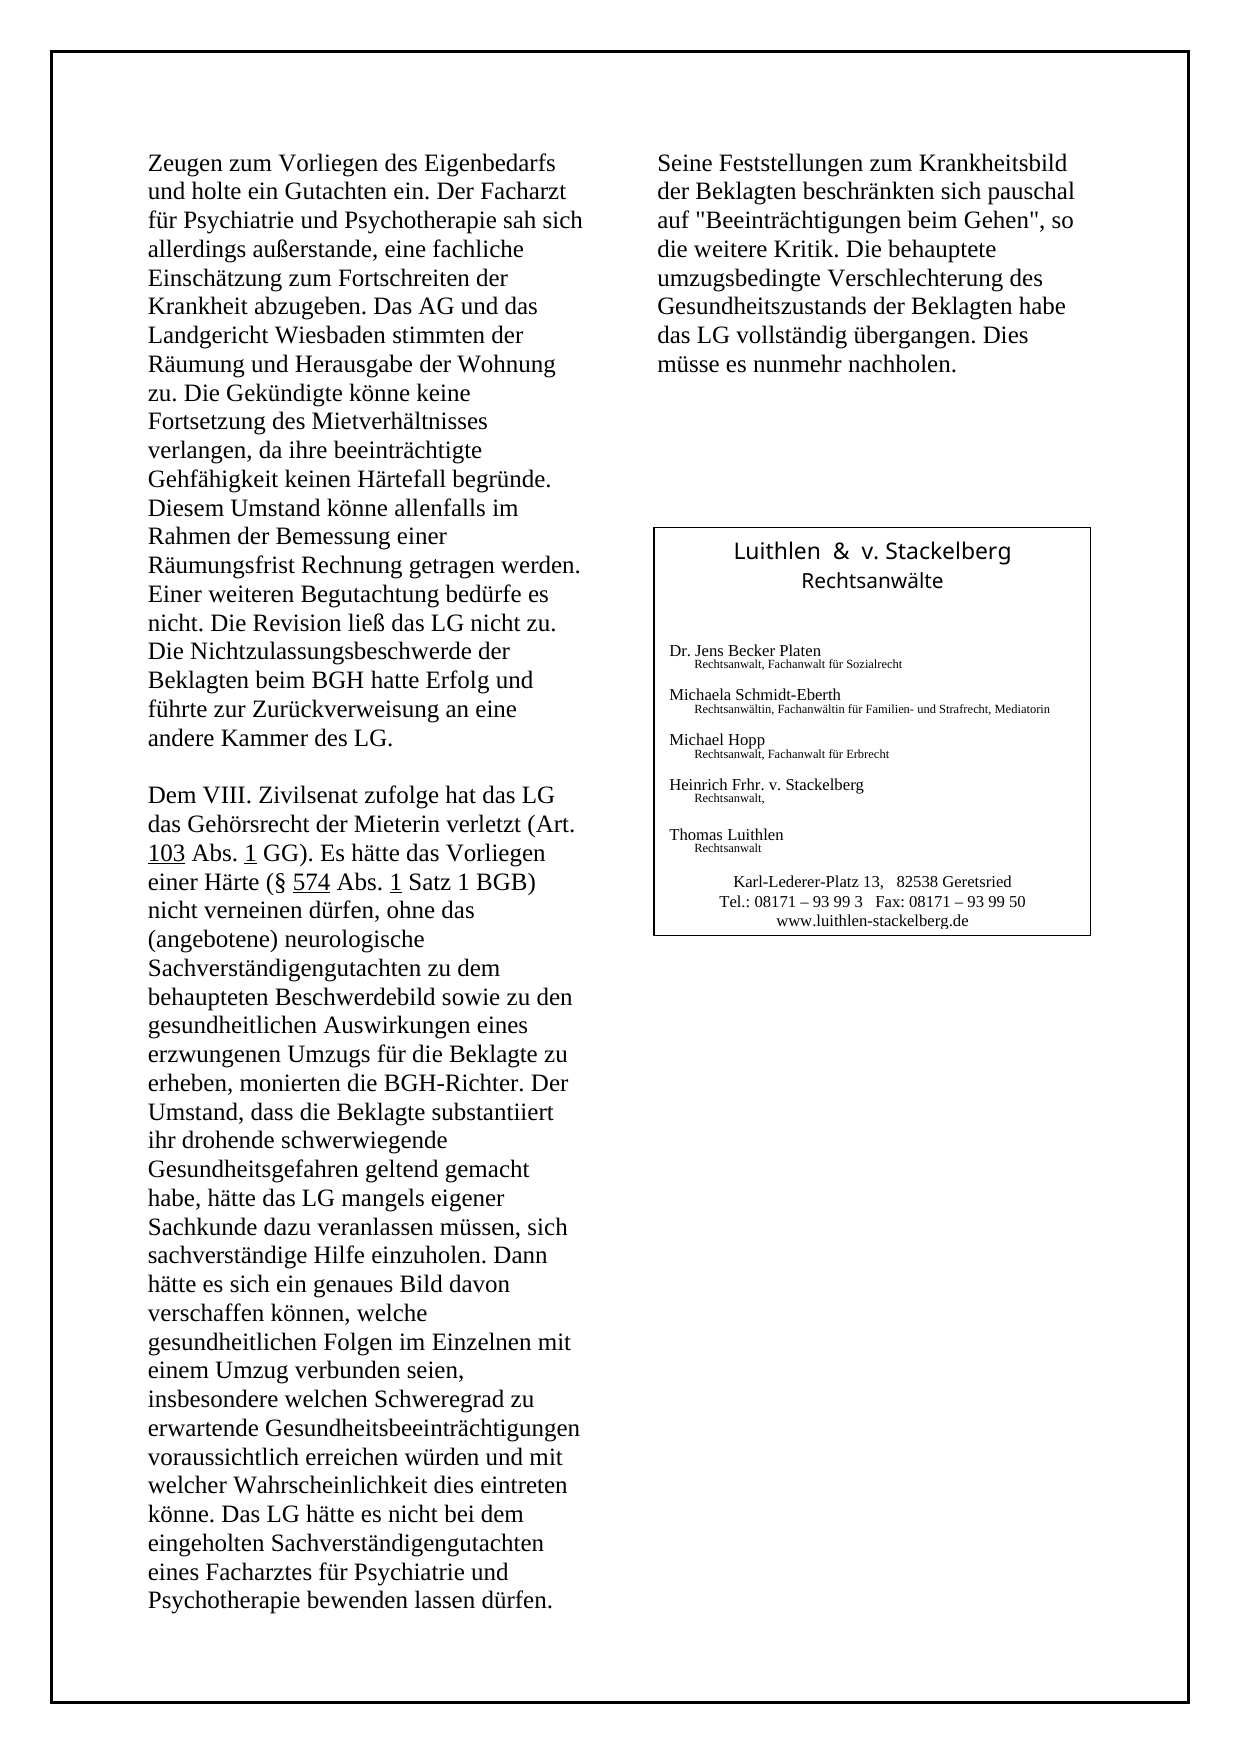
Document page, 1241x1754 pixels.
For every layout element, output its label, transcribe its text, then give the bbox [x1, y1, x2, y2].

text Dem VIII. Zivilsenat zufolge hat das LG das Gehörsrecht der Mieterin verletzt (Art. 103 Abs. 1 GG). Es hätte das Vorliegen einer Härte (§ 574 Abs. 1 Satz 1 BGB) nicht verneinen dürfen, ohne das (angebotene) neurologische Sachverständigengutachten zu dem behaupteten Beschwerdebild sowie zu den gesundheitlichen Auswirkungen eines erzwungenen Umzugs für die Beklagte zu erheben, monierten die BGH-Richter. Der Umstand, dass die Beklagte substantiiert ihr drohende schwerwiegende Gesundheitsgefahren geltend gemacht habe, hätte das LG mangels eigener Sachkunde dazu veranlassen müssen, sich sachverständige Hilfe einzuholen. Dann hätte es sich ein genaues Bild davon verschaffen können, welche gesundheitlichen Folgen im Einzelnen mit einem Umzug verbunden seien, insbesondere welchen Schweregrad zu erwartende Gesundheitsbeeinträchtigungen voraussichtlich erreichen würden und mit welcher Wahrscheinlichkeit dies eintreten könne. Das LG hätte es nicht bei dem eingeholten Sachverständigengutachten eines Facharztes für Psychiatrie und Psychotherapie bewenden lassen dürfen. Seine Feststellungen zum Krankheitsbild der Beklagten beschränkten sich pauschal auf "Beeinträchtigungen beim Gehen", so die weitere Kritik. Die behauptete umzugsbedingte Verschlechterung des Gesundheitszustands der Beklagten habe das LG vollständig übergangen. Dies müsse es nunmehr nachholen. [148, 781, 583, 1614]
text Dem VIII. Zivilsenat zufolge hat das LG das Gehörsrecht der Mieterin verletzt (Art. 103 Abs. 1 GG). Es hätte das Vorliegen einer Härte (§ 574 Abs. 1 Satz 1 BGB) nicht verneinen dürfen, ohne das (angebotene) neurologische Sachverständigengutachten zu dem behaupteten Beschwerdebild sowie zu den gesundheitlichen Auswirkungen eines erzwungenen Umzugs für die Beklagte zu erheben, monierten die BGH-Richter. Der Umstand, dass die Beklagte substantiiert ihr drohende schwerwiegende Gesundheitsgefahren geltend gemacht habe, hätte das LG mangels eigener Sachkunde dazu veranlassen müssen, sich sachverständige Hilfe einzuholen. Dann hätte es sich ein genaues Bild davon verschaffen können, welche gesundheitlichen Folgen im Einzelnen mit einem Umzug verbunden seien, insbesondere welchen Schweregrad zu erwartende Gesundheitsbeeinträchtigungen voraussichtlich erreichen würden und mit welcher Wahrscheinlichkeit dies eintreten könne. Das LG hätte es nicht bei dem eingeholten Sachverständigengutachten eines Facharztes für Psychiatrie und Psychotherapie bewenden lassen dürfen. Seine Feststellungen zum Krankheitsbild der Beklagten beschränkten sich pauschal auf "Beeinträchtigungen beim Gehen", so die weitere Kritik. Die behauptete umzugsbedingte Verschlechterung des Gesundheitszustands der Beklagten habe das LG vollständig übergangen. Dies müsse es nunmehr nachholen. [657, 148, 1093, 378]
text Verpflichtet. Verpflichtet. verpflichtet. zum Ersatz der hieraus entstandenen Schäden verpflichtet. [657, 523, 1093, 607]
